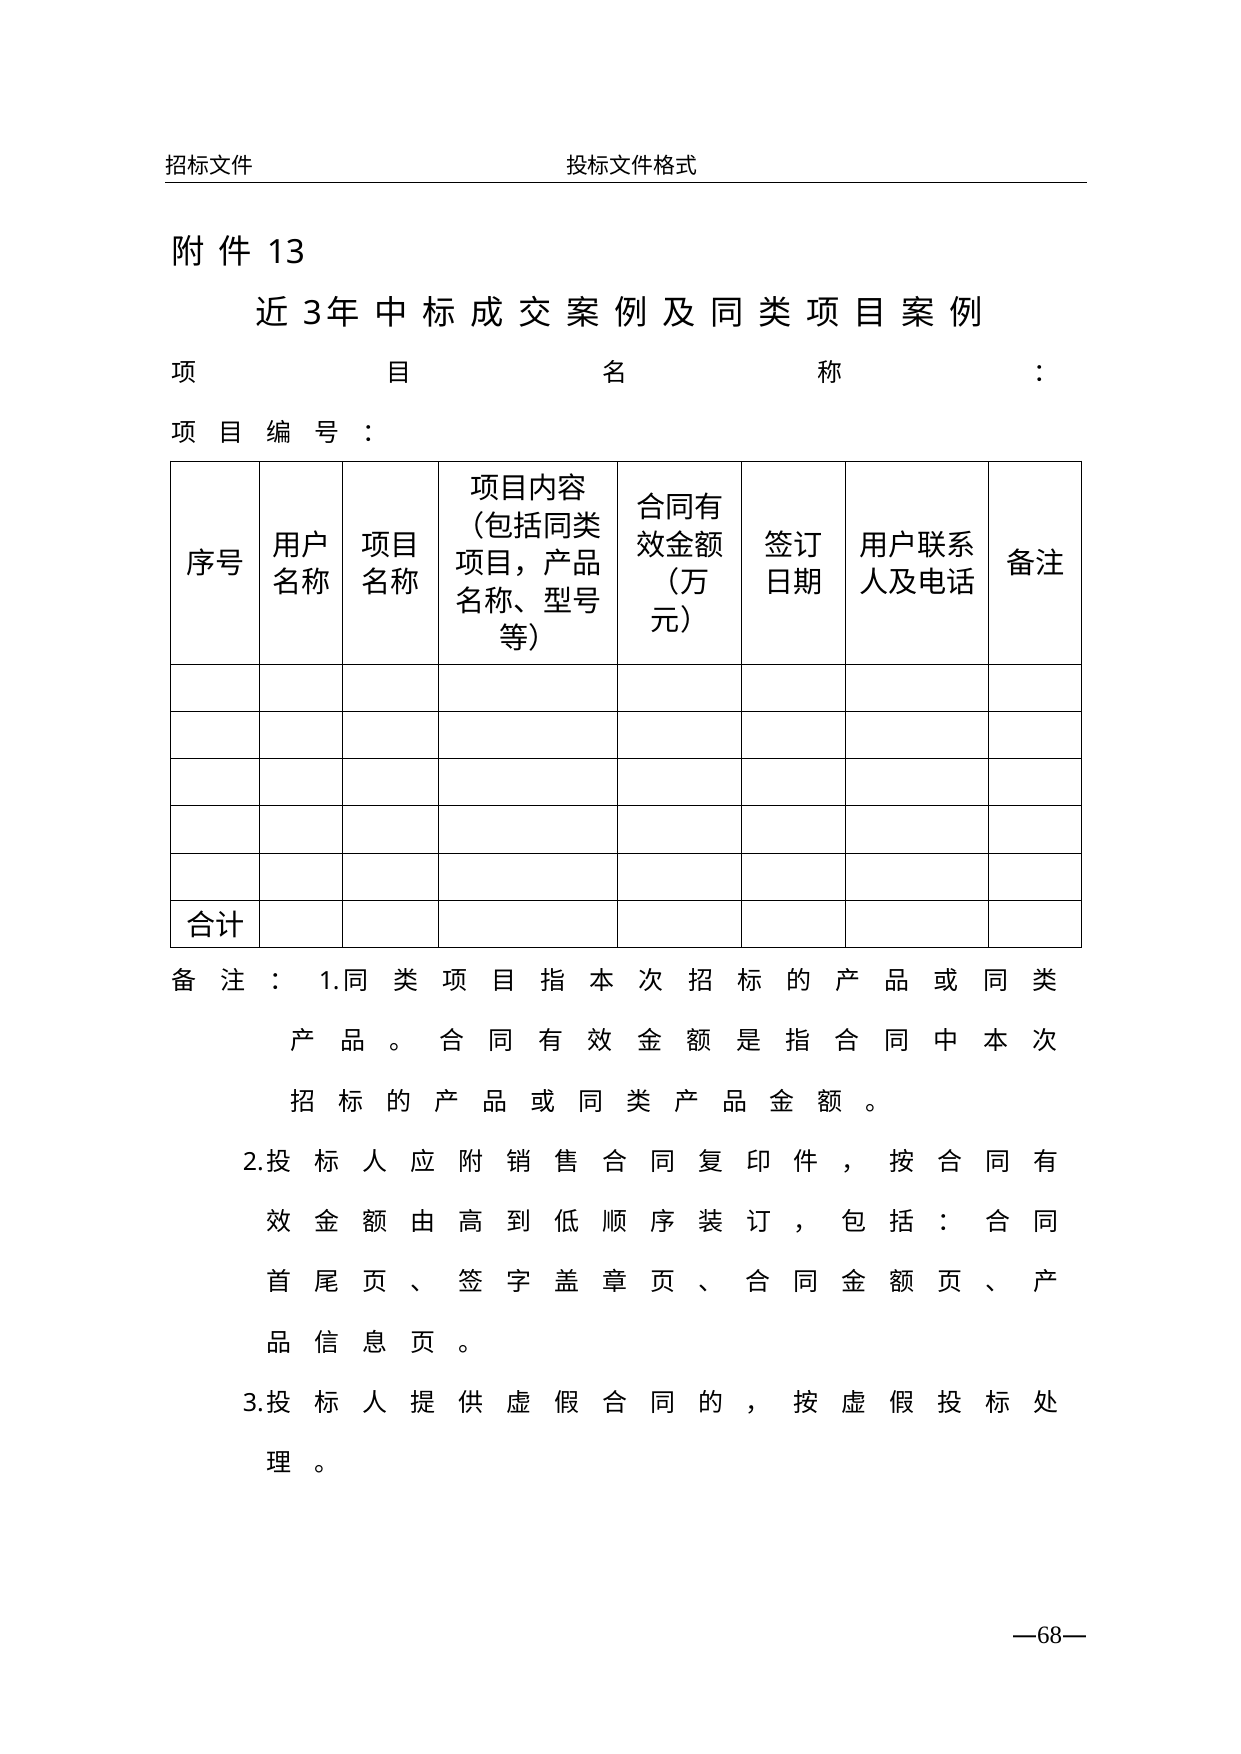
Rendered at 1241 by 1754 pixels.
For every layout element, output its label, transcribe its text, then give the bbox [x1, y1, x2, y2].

table_cell [989, 712, 1081, 758]
text 2.投标人应附销售合同复印件，按合同有效金额由高到低顺序装订，包括：合同首尾页、签字盖章页、合同金额页、产品信息页。 [242, 1129, 1081, 1371]
table_cell [618, 901, 741, 947]
table_cell [989, 806, 1081, 853]
table_cell [846, 901, 988, 947]
table_cell [343, 854, 438, 900]
table_cell [260, 854, 342, 900]
table_cell [618, 854, 741, 900]
table_cell [171, 665, 259, 711]
table_header 序号 [171, 462, 259, 663]
table_cell [343, 759, 438, 805]
table_cell [742, 901, 845, 947]
table_cell [343, 712, 438, 758]
table_cell [618, 665, 741, 711]
text 备注：1.同类项目指本次招标的产品或同类产品。合同有效金额是指合同中本次招标的产品或同类产品金额。 [171, 948, 1081, 1129]
table_cell [439, 901, 617, 947]
table_cell [439, 759, 617, 805]
table_cell [742, 806, 845, 853]
table_cell [846, 665, 988, 711]
table_cell [989, 759, 1081, 805]
table_cell [439, 854, 617, 900]
table_cell [846, 759, 988, 805]
table_cell [742, 665, 845, 711]
table_cell [742, 854, 845, 900]
text 项目名称： 项目编号： [171, 340, 1081, 461]
table_cell [343, 806, 438, 853]
table_cell [343, 901, 438, 947]
table_cell [989, 901, 1081, 947]
table_cell [742, 712, 845, 758]
table_header 用户联系 人及电话 [846, 462, 988, 663]
table_cell [171, 759, 259, 805]
table_cell [742, 759, 845, 805]
table_cell [439, 712, 617, 758]
table_cell [260, 712, 342, 758]
table_cell [439, 806, 617, 853]
text 3.投标人提供虚假合同的，按虚假投标处理。 [242, 1371, 1081, 1491]
table_cell 合计 [171, 901, 259, 947]
table_cell [171, 854, 259, 900]
text 附件13 [171, 219, 1081, 280]
table_header 项目 名称 [343, 462, 438, 663]
table_header 用户 名称 [260, 462, 342, 663]
table_cell [989, 665, 1081, 711]
table_cell [618, 806, 741, 853]
table_header 备注 [989, 462, 1081, 663]
table_header 合同有效金额（万元） [618, 462, 741, 663]
table_cell [260, 759, 342, 805]
table_cell [171, 806, 259, 853]
table_cell [989, 854, 1081, 900]
table_cell [846, 712, 988, 758]
table_cell [846, 806, 988, 853]
table_cell [260, 901, 342, 947]
table_header 签订 日期 [742, 462, 845, 663]
table_cell [439, 665, 617, 711]
table_cell [846, 854, 988, 900]
table_header 项目内容 （包括同类项目，产品名称、型号等） [439, 462, 617, 663]
table_cell [343, 665, 438, 711]
table_cell [618, 759, 741, 805]
table_cell [618, 712, 741, 758]
table_cell [260, 806, 342, 853]
text 近3年中标成交案例及同类项目案例 [171, 280, 1081, 340]
table_cell [171, 712, 259, 758]
table_cell [260, 665, 342, 711]
